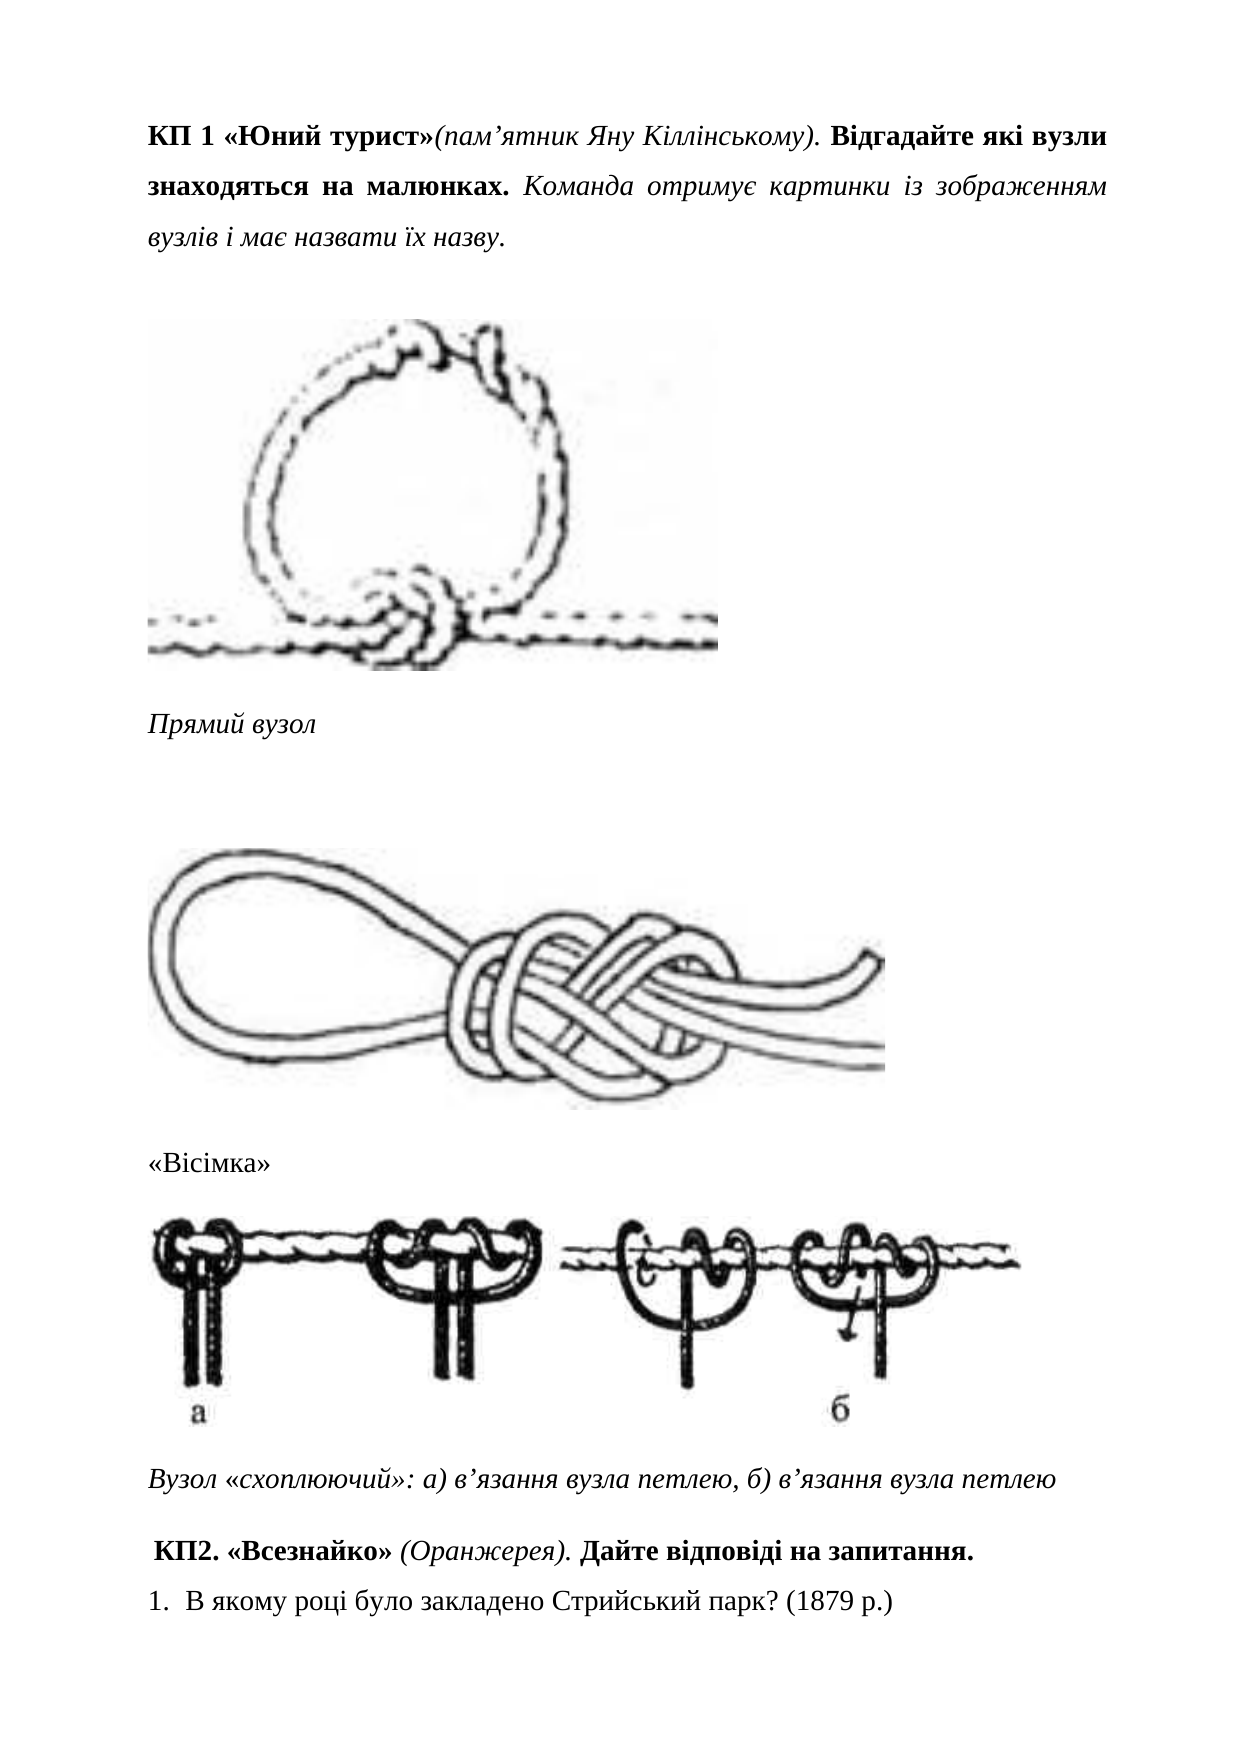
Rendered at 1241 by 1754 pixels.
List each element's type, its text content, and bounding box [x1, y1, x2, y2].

text КП 1 «Юний турист»(пам’ятник Яну Кіллінському). Відгадайте які вузли знаходяться на малюнках. Команда отримує картинки із зображенням вузлів і має назвати їх назву. [148, 118, 1107, 252]
picture [147, 848, 886, 1110]
text Вузол «схоплюючий»: а) в’язання вузла петлею, б) в’язання вузла петлею [148, 1462, 1107, 1495]
list В якому році було закладено Стрийський парк? (1879 р.) [148, 1583, 1102, 1617]
text КП2. «Всезнайко» (Оранжерея). Дайте відповіді на запитання. [154, 1533, 1102, 1566]
text Прямий вузол [148, 706, 1107, 739]
picture [147, 319, 718, 671]
picture [147, 1216, 1022, 1427]
text «Вісімка» [148, 1145, 1107, 1178]
